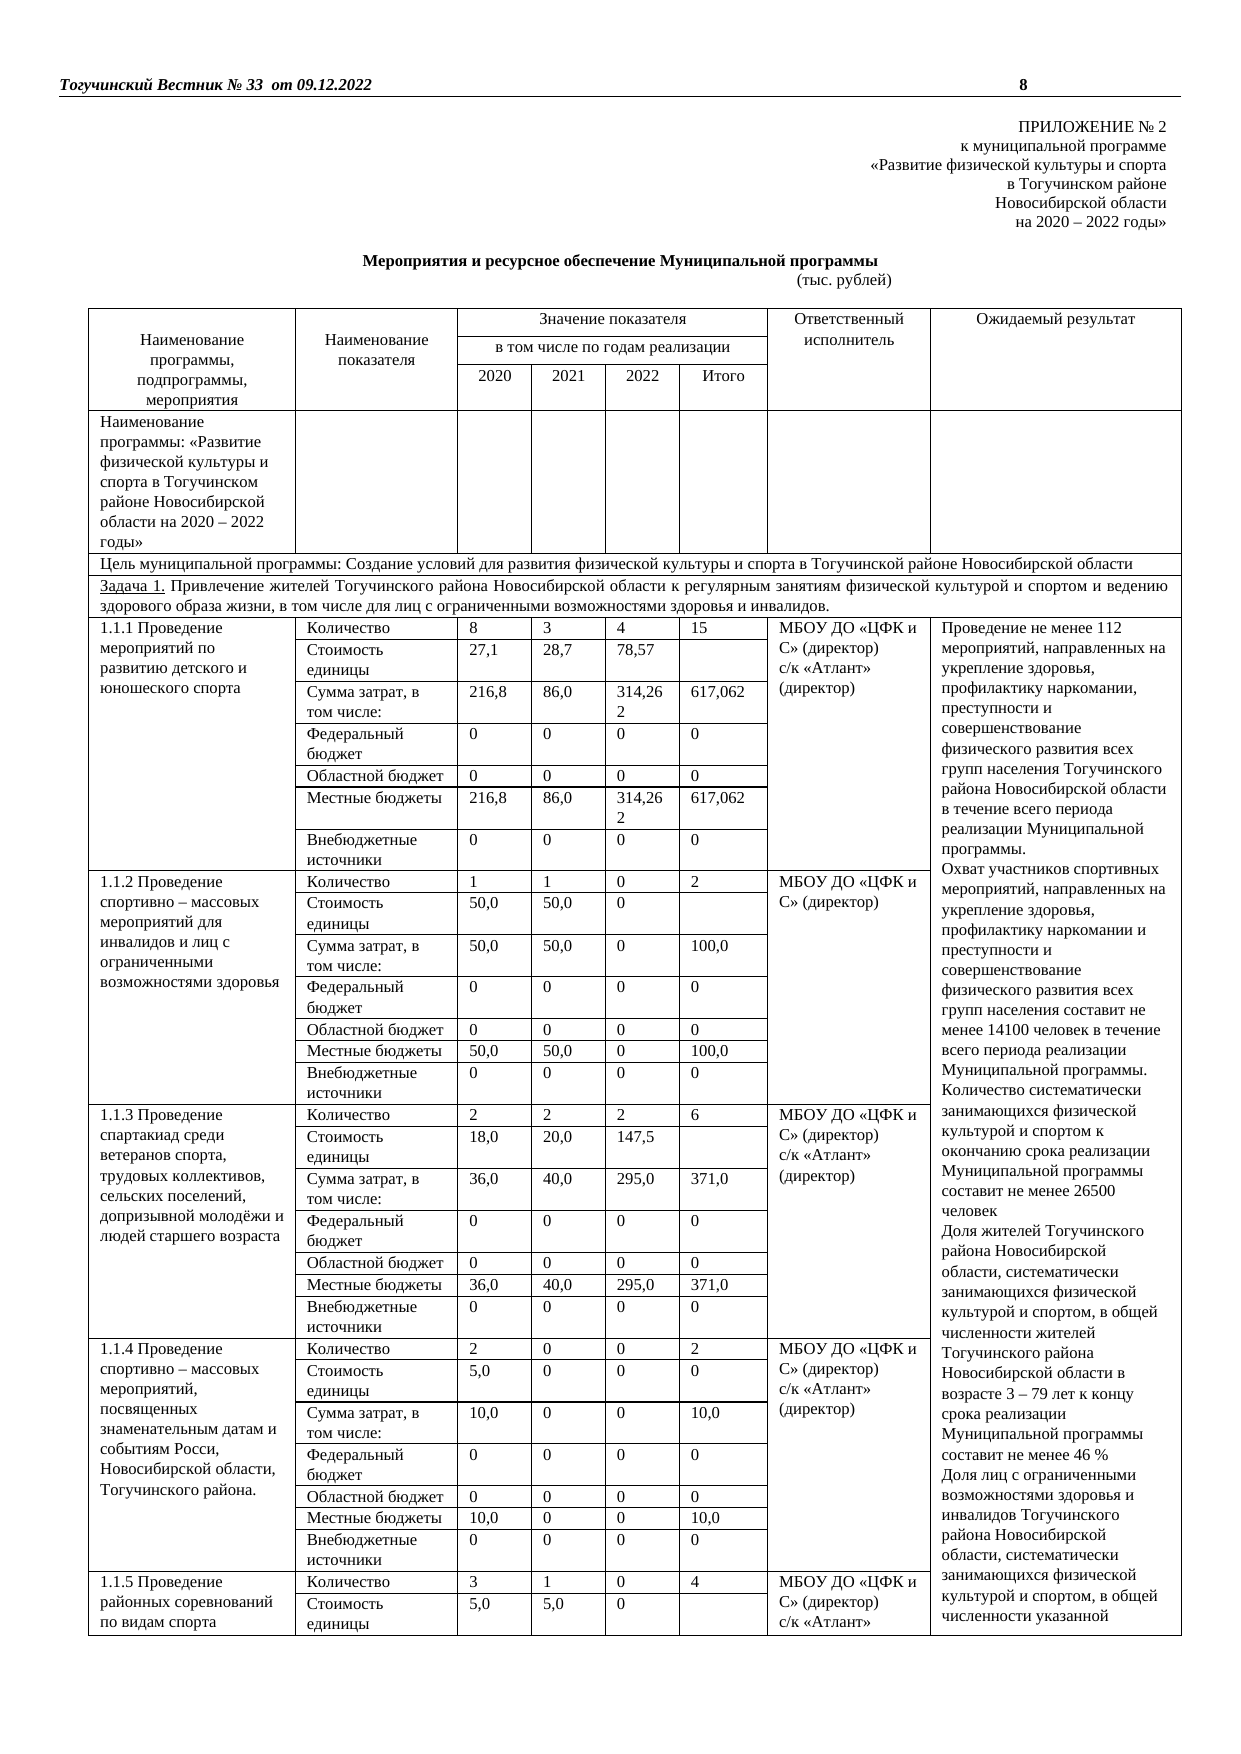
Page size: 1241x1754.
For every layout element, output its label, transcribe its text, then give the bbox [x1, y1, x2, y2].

table_cell 50,0 [532, 893, 605, 934]
table_cell Федеральный бюджет [296, 1444, 457, 1485]
table_cell 0 [680, 1486, 767, 1507]
table_cell 314,262 [606, 682, 679, 723]
text на 2020 – 2022 годы» [59, 212, 1166, 231]
table_cell 371,0 [680, 1169, 767, 1210]
table_cell 2 [606, 1105, 679, 1126]
table_cell 371,0 [680, 1275, 767, 1296]
table_cell 1.1.3 Проведение спартакиад среди ветеранов спорта, трудовых коллективов, сельских поселений, допризывной молодёжи и людей старшего возраста [89, 1105, 295, 1337]
table_cell 50,0 [458, 1041, 531, 1062]
table_cell [680, 1127, 767, 1168]
table_cell 10,0 [680, 1508, 767, 1529]
table_cell Областной бюджет [296, 1253, 457, 1274]
table_cell 5,0 [458, 1594, 531, 1635]
table_cell 216,8 [458, 788, 531, 828]
table_cell Итого [680, 365, 767, 410]
table_cell 1.1.2 Проведение спортивно – массовых мероприятий для инвалидов и лиц с ограниченными возможностями здоровья [89, 871, 295, 1104]
table_cell 0 [458, 766, 531, 786]
table_cell 0 [532, 1530, 605, 1571]
table_cell 40,0 [532, 1169, 605, 1210]
table_cell Стоимость единицы [296, 893, 457, 934]
table_cell [680, 411, 767, 553]
table_cell 0 [606, 1594, 679, 1635]
table_cell 0 [606, 1019, 679, 1040]
table_cell 0 [532, 1063, 605, 1104]
table_cell Наименование программы: «Развитие физической культуры и спорта в Тогучинском районе Новосибирской области на 2020 – 2022 годы» [89, 411, 295, 553]
table_cell Количество [296, 1572, 457, 1593]
table_cell 0 [532, 1019, 605, 1040]
table_cell 0 [532, 724, 605, 764]
table_cell Местные бюджеты [296, 1041, 457, 1062]
table_cell 28,7 [532, 640, 605, 681]
text «Развитие физической культуры и спорта [59, 155, 1166, 174]
table_cell 50,0 [458, 893, 531, 934]
table_cell 147,5 [606, 1127, 679, 1168]
table_cell 0 [458, 1444, 531, 1485]
table_cell [296, 411, 457, 553]
table_cell [680, 893, 767, 934]
table_cell 0 [458, 1486, 531, 1507]
text Новосибирской области [59, 193, 1166, 212]
table_cell 0 [680, 1444, 767, 1485]
table_cell 2022 [606, 365, 679, 410]
table_cell Задача 1. Привлечение жителей Тогучинского района Новосибирской области к регулярным занятиям физической культурой и спортом и ведению здорового образа жизни, в том числе для лиц с ограниченными возможностями здоровья и инвалидов. [89, 576, 1181, 617]
table_cell Федеральный бюджет [296, 977, 457, 1018]
table_cell 216,8 [458, 682, 531, 723]
table_cell 50,0 [458, 935, 531, 976]
table_cell Сумма затрат, в том числе: [296, 1403, 457, 1443]
table_cell 617,062 [680, 788, 767, 828]
table_cell 1 [532, 871, 605, 892]
table_cell 4 [606, 618, 679, 639]
table_cell 100,0 [680, 1041, 767, 1062]
table_cell Стоимость единицы [296, 1360, 457, 1401]
table_cell 2 [680, 871, 767, 892]
table_cell МБОУ ДО «ЦФК и С» (директор) с/к «Атлант» (директор) [768, 1339, 930, 1571]
table_cell 314,262 [606, 788, 679, 828]
table_cell 0 [458, 1211, 531, 1252]
table_cell 0 [680, 1297, 767, 1337]
table_cell 5,0 [532, 1594, 605, 1635]
table_cell Количество [296, 1339, 457, 1359]
table_cell 10,0 [680, 1403, 767, 1443]
text Мероприятия и ресурсное обеспечение Муниципальной программы [59, 251, 1181, 270]
table_cell 0 [532, 1508, 605, 1529]
table_cell Областной бюджет [296, 1486, 457, 1507]
table_cell 40,0 [532, 1275, 605, 1296]
table_header Наименование показателя [296, 309, 457, 410]
table_cell Внебюджетные источники [296, 1530, 457, 1571]
table_header Наименование программы, подпрограммы, мероприятия [89, 309, 295, 410]
table_cell 18,0 [458, 1127, 531, 1168]
table_cell Количество [296, 1105, 457, 1126]
table_cell 0 [532, 977, 605, 1018]
table_cell 295,0 [606, 1169, 679, 1210]
table_cell 0 [458, 1019, 531, 1040]
table_cell 0 [606, 724, 679, 764]
table_cell 0 [606, 1339, 679, 1359]
table_cell [458, 411, 531, 553]
table_cell 0 [680, 724, 767, 764]
table_cell 50,0 [532, 935, 605, 976]
table_cell 20,0 [532, 1127, 605, 1168]
table_cell 0 [606, 1572, 679, 1593]
text в Тогучинском районе [59, 174, 1166, 193]
table_cell 86,0 [532, 682, 605, 723]
table_cell 2021 [532, 365, 605, 410]
table_cell МБОУ ДО «ЦФК и С» (директор) с/к «Атлант» (директор) [768, 1105, 930, 1337]
table_cell 27,1 [458, 640, 531, 681]
table_cell в том числе по годам реализации [458, 337, 767, 364]
table_cell 0 [532, 1403, 605, 1443]
table_cell 0 [532, 1360, 605, 1401]
table_cell 0 [606, 1444, 679, 1485]
table_cell 86,0 [532, 788, 605, 828]
table_cell Внебюджетные источники [296, 1297, 457, 1337]
table_cell 2 [532, 1105, 605, 1126]
table_cell 295,0 [606, 1275, 679, 1296]
table_cell 0 [532, 1444, 605, 1485]
table_cell 0 [458, 1530, 531, 1571]
table_cell Областной бюджет [296, 766, 457, 786]
table_cell 15 [680, 618, 767, 639]
table_cell 0 [680, 1063, 767, 1104]
text к муниципальной программе [59, 136, 1166, 155]
table_cell Местные бюджеты [296, 788, 457, 828]
table_cell 0 [606, 1486, 679, 1507]
table_cell Стоимость единицы [296, 1594, 457, 1635]
table_cell Областной бюджет [296, 1019, 457, 1040]
table_cell 0 [458, 977, 531, 1018]
text (тыс. рублей) [59, 270, 1181, 289]
table_cell 8 [458, 618, 531, 639]
table_cell 5,0 [458, 1360, 531, 1401]
table_cell 36,0 [458, 1275, 531, 1296]
table_cell 10,0 [458, 1403, 531, 1443]
table_cell 0 [680, 1211, 767, 1252]
table_cell 0 [680, 766, 767, 786]
table_cell Внебюджетные источники [296, 1063, 457, 1104]
table_cell 1.1.5 Проведение районных соревнований по видам спорта [89, 1572, 295, 1635]
table_cell [680, 1594, 767, 1635]
table_cell 0 [532, 1211, 605, 1252]
table_cell Внебюджетные источники [296, 830, 457, 870]
table_cell 78,57 [606, 640, 679, 681]
table_cell Местные бюджеты [296, 1275, 457, 1296]
table_cell 0 [458, 724, 531, 764]
table_cell 2 [458, 1339, 531, 1359]
table_cell 0 [680, 1019, 767, 1040]
table_cell 3 [458, 1572, 531, 1593]
table_cell 0 [606, 1211, 679, 1252]
table_cell Федеральный бюджет [296, 724, 457, 764]
table_cell Сумма затрат, в том числе: [296, 1169, 457, 1210]
table_cell Сумма затрат, в том числе: [296, 682, 457, 723]
table_header Ответственный исполнитель [768, 309, 930, 410]
table_cell 617,062 [680, 682, 767, 723]
table_cell 0 [606, 1253, 679, 1274]
table_cell 2 [680, 1339, 767, 1359]
table_cell Сумма затрат, в том числе: [296, 935, 457, 976]
table_cell 0 [532, 830, 605, 870]
table_cell Количество [296, 618, 457, 639]
table_cell 0 [458, 1253, 531, 1274]
table_cell 0 [680, 1253, 767, 1274]
table_cell 0 [680, 830, 767, 870]
table_cell 0 [458, 1063, 531, 1104]
table_cell 0 [532, 1339, 605, 1359]
table_cell 0 [532, 766, 605, 786]
table_cell 100,0 [680, 935, 767, 976]
table_cell 0 [606, 766, 679, 786]
table_cell 3 [532, 618, 605, 639]
table_cell 1.1.1 Проведение мероприятий по развитию детского и юношеского спорта [89, 618, 295, 870]
table_cell 0 [606, 830, 679, 870]
table_cell 0 [606, 1360, 679, 1401]
table_cell Стоимость единицы [296, 1127, 457, 1168]
table_cell 50,0 [532, 1041, 605, 1062]
table_cell Проведение не менее 112 мероприятий, направленных на укрепление здоровья, профилактику наркомании, преступности и совершенствование физического развития всех групп населения Тогучинского района Новосибирской области в течение всего периода реализации Муниципальной программы. Охват участников спортивных мероприятий, направленных на укрепление здоровья, профилактику наркомании и преступности и совершенствование физического развития всех групп населения составит не менее 14100 человек в течение всего периода реализации Муниципальной программы. Количество систематически занимающихся физической культурой и спортом к окончанию срока реализации Муниципальной программы составит не менее 26500 человек Доля жителей Тогучинского района Новосибирской области, систематически занимающихся физической культурой и спортом, в общей численности жителей Тогучинского района Новосибирской области в возрасте 3 – 79 лет к концу срока реализации Муниципальной программы составит не менее 46 % Доля лиц с ограниченными возможностями здоровья и инвалидов Тогучинского района Новосибирской области, систематически занимающихся физической культурой и спортом, в общей численности указанной категории населения Тогучинского района Новосибирской области, не имеющего противопоказаний для занятий физической культурой и спортом, к концу срока реализации Муниципальной программы составит не менее 20% [931, 618, 1181, 1635]
table_cell 0 [532, 1253, 605, 1274]
table_cell 0 [606, 1297, 679, 1337]
table_cell 0 [606, 935, 679, 976]
table_cell 0 [532, 1297, 605, 1337]
table_cell Стоимость единицы [296, 640, 457, 681]
table_cell 0 [532, 1486, 605, 1507]
table_cell 0 [606, 893, 679, 934]
table_cell 0 [458, 1297, 531, 1337]
table_cell Количество [296, 871, 457, 892]
table_cell 0 [606, 1530, 679, 1571]
table_cell [931, 411, 1181, 553]
table_cell 0 [606, 977, 679, 1018]
table_cell Местные бюджеты [296, 1508, 457, 1529]
table_cell 1.1.4 Проведение спортивно – массовых мероприятий, посвященных знаменательным датам и событиям Росси, Новосибирской области, Тогучинского района. [89, 1339, 295, 1571]
table_cell 2020 [458, 365, 531, 410]
table_header Значение показателя [458, 309, 767, 336]
table_cell 0 [606, 1063, 679, 1104]
table_cell 0 [606, 1508, 679, 1529]
table_cell 0 [606, 1041, 679, 1062]
table_cell МБОУ ДО «ЦФК и С» (директор) с/к «Атлант» (директор) [768, 618, 930, 870]
table_cell 2 [458, 1105, 531, 1126]
table_cell 0 [680, 977, 767, 1018]
table_cell [606, 411, 679, 553]
table_cell [680, 640, 767, 681]
table_cell Цель муниципальной программы: Создание условий для развития физической культуры и спорта в Тогучинской районе Новосибирской области [89, 554, 1181, 575]
table_cell 0 [606, 871, 679, 892]
table_cell МБОУ ДО «ЦФК и С» (директор) [768, 871, 930, 1104]
table_cell 0 [680, 1530, 767, 1571]
table_header Ожидаемый результат [931, 309, 1181, 410]
table_cell 36,0 [458, 1169, 531, 1210]
table_cell [532, 411, 605, 553]
table_cell 1 [532, 1572, 605, 1593]
table_cell 10,0 [458, 1508, 531, 1529]
table_cell 6 [680, 1105, 767, 1126]
table_cell 0 [680, 1360, 767, 1401]
table_cell 0 [458, 830, 531, 870]
table_cell 0 [606, 1403, 679, 1443]
table_cell [768, 411, 930, 553]
text ПРИЛОЖЕНИЕ № 2 [59, 116, 1166, 136]
table_cell Федеральный бюджет [296, 1211, 457, 1252]
table_cell 1 [458, 871, 531, 892]
table_cell МБОУ ДО «ЦФК и С» (директор) с/к «Атлант» (директор) [768, 1572, 930, 1635]
table_cell 4 [680, 1572, 767, 1593]
